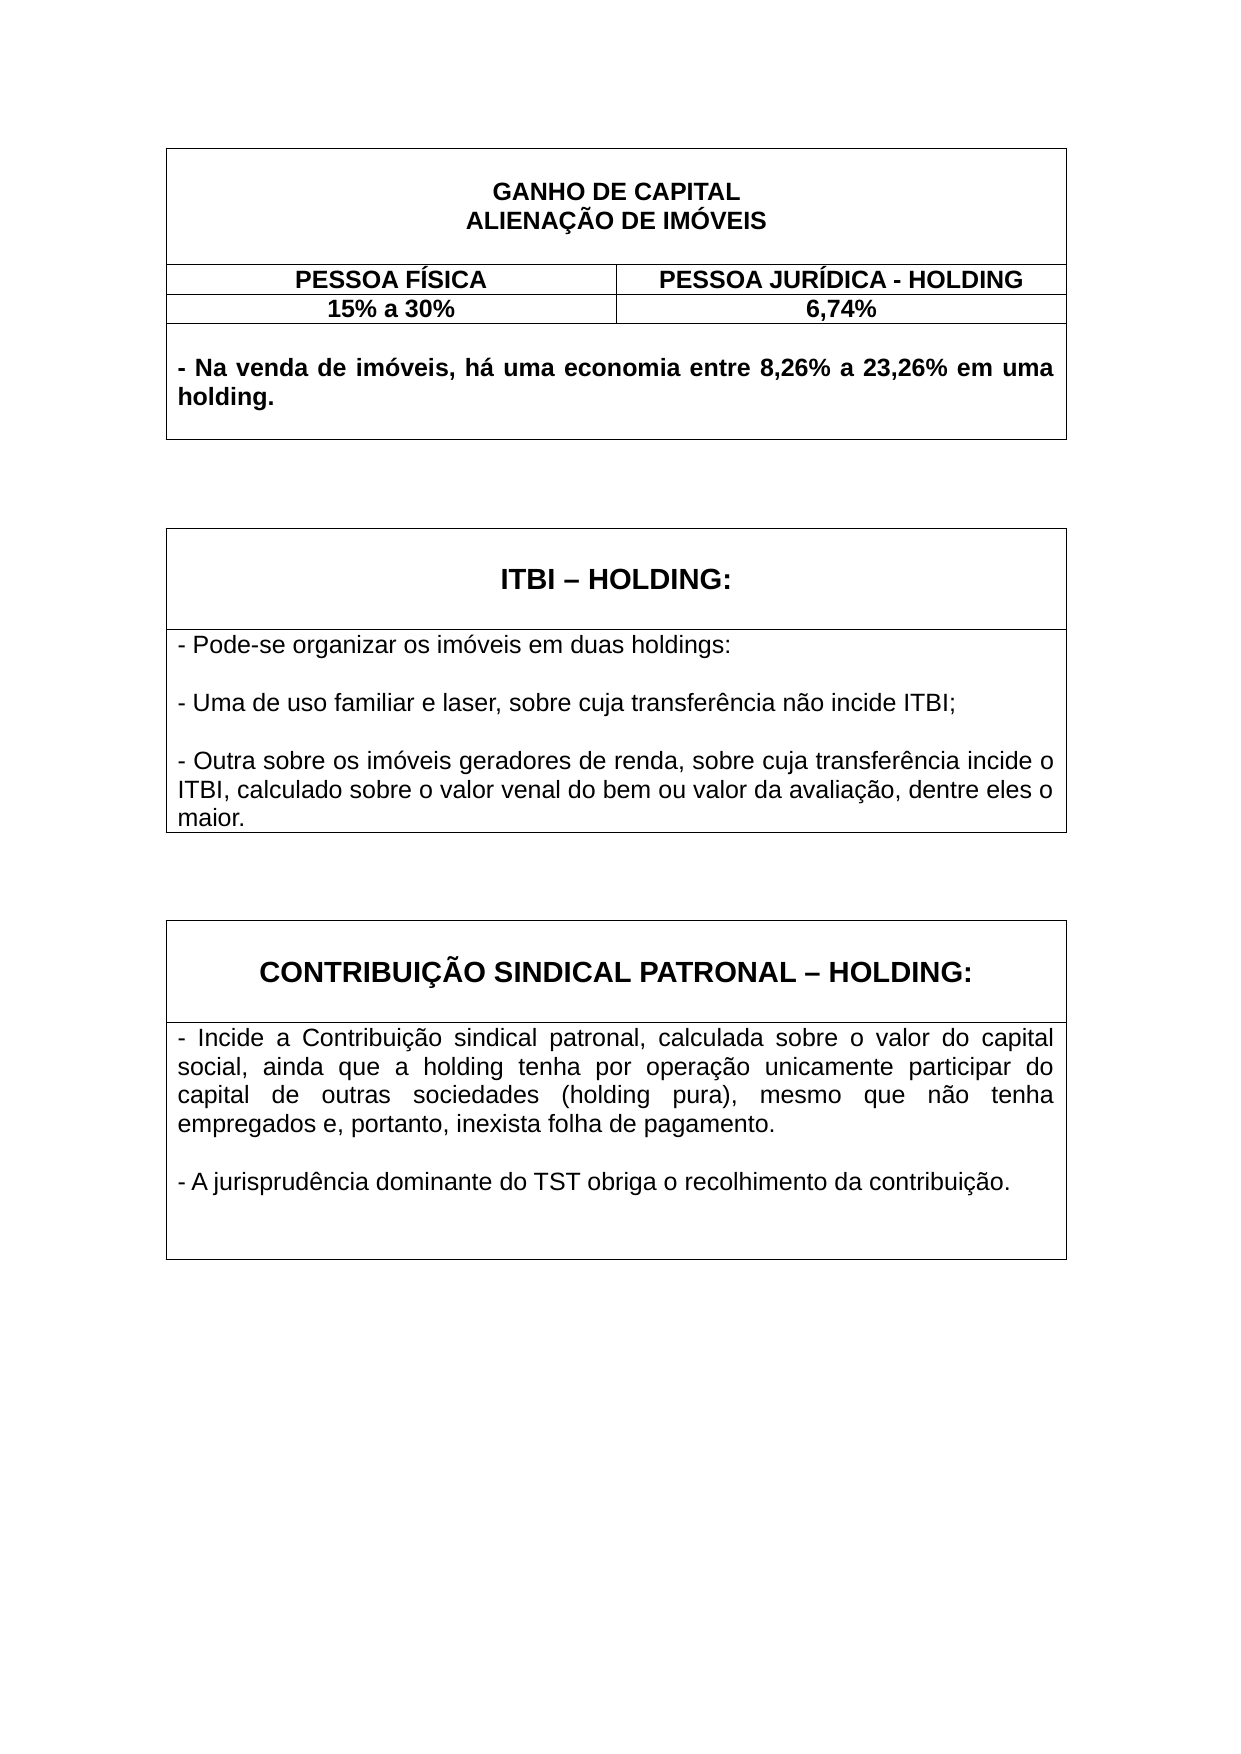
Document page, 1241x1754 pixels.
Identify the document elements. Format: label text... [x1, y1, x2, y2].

table_cell 15% a 30% [167, 295, 616, 323]
table_header ITBI – HOLDING: [167, 529, 1066, 629]
table_cell PESSOA JURÍDICA - HOLDING [617, 265, 1066, 293]
table_header GANHO DE CAPITAL ALIENAÇÃO DE IMÓVEIS [167, 149, 1066, 264]
table_cell PESSOA FÍSICA [167, 265, 616, 293]
table_cell - Na venda de imóveis, há uma economia entre 8,26% a 23,26% em uma holding. [167, 324, 1066, 439]
table_cell - Incide a Contribuição sindical patronal, calculada sobre o valor do capital social, ainda que a holding tenha por operação unicamente participar do capital de outras sociedades (holding pura), mesmo que não tenha empregados e, portanto, inexista folha de pagamento. - A jurisprudência dominante do TST obriga o recolhimento da contribuição. [167, 1023, 1066, 1259]
table_cell - Pode-se organizar os imóveis em duas holdings: - Uma de uso familiar e laser, sobre cuja transferência não incide ITBI; - Outra sobre os imóveis geradores de renda, sobre cuja transferência incide o ITBI, calculado sobre o valor venal do bem ou valor da avaliação, dentre eles o maior. [167, 630, 1066, 832]
table_header CONTRIBUIÇÃO SINDICAL PATRONAL – HOLDING: [167, 921, 1066, 1022]
table_cell 6,74% [617, 295, 1066, 323]
